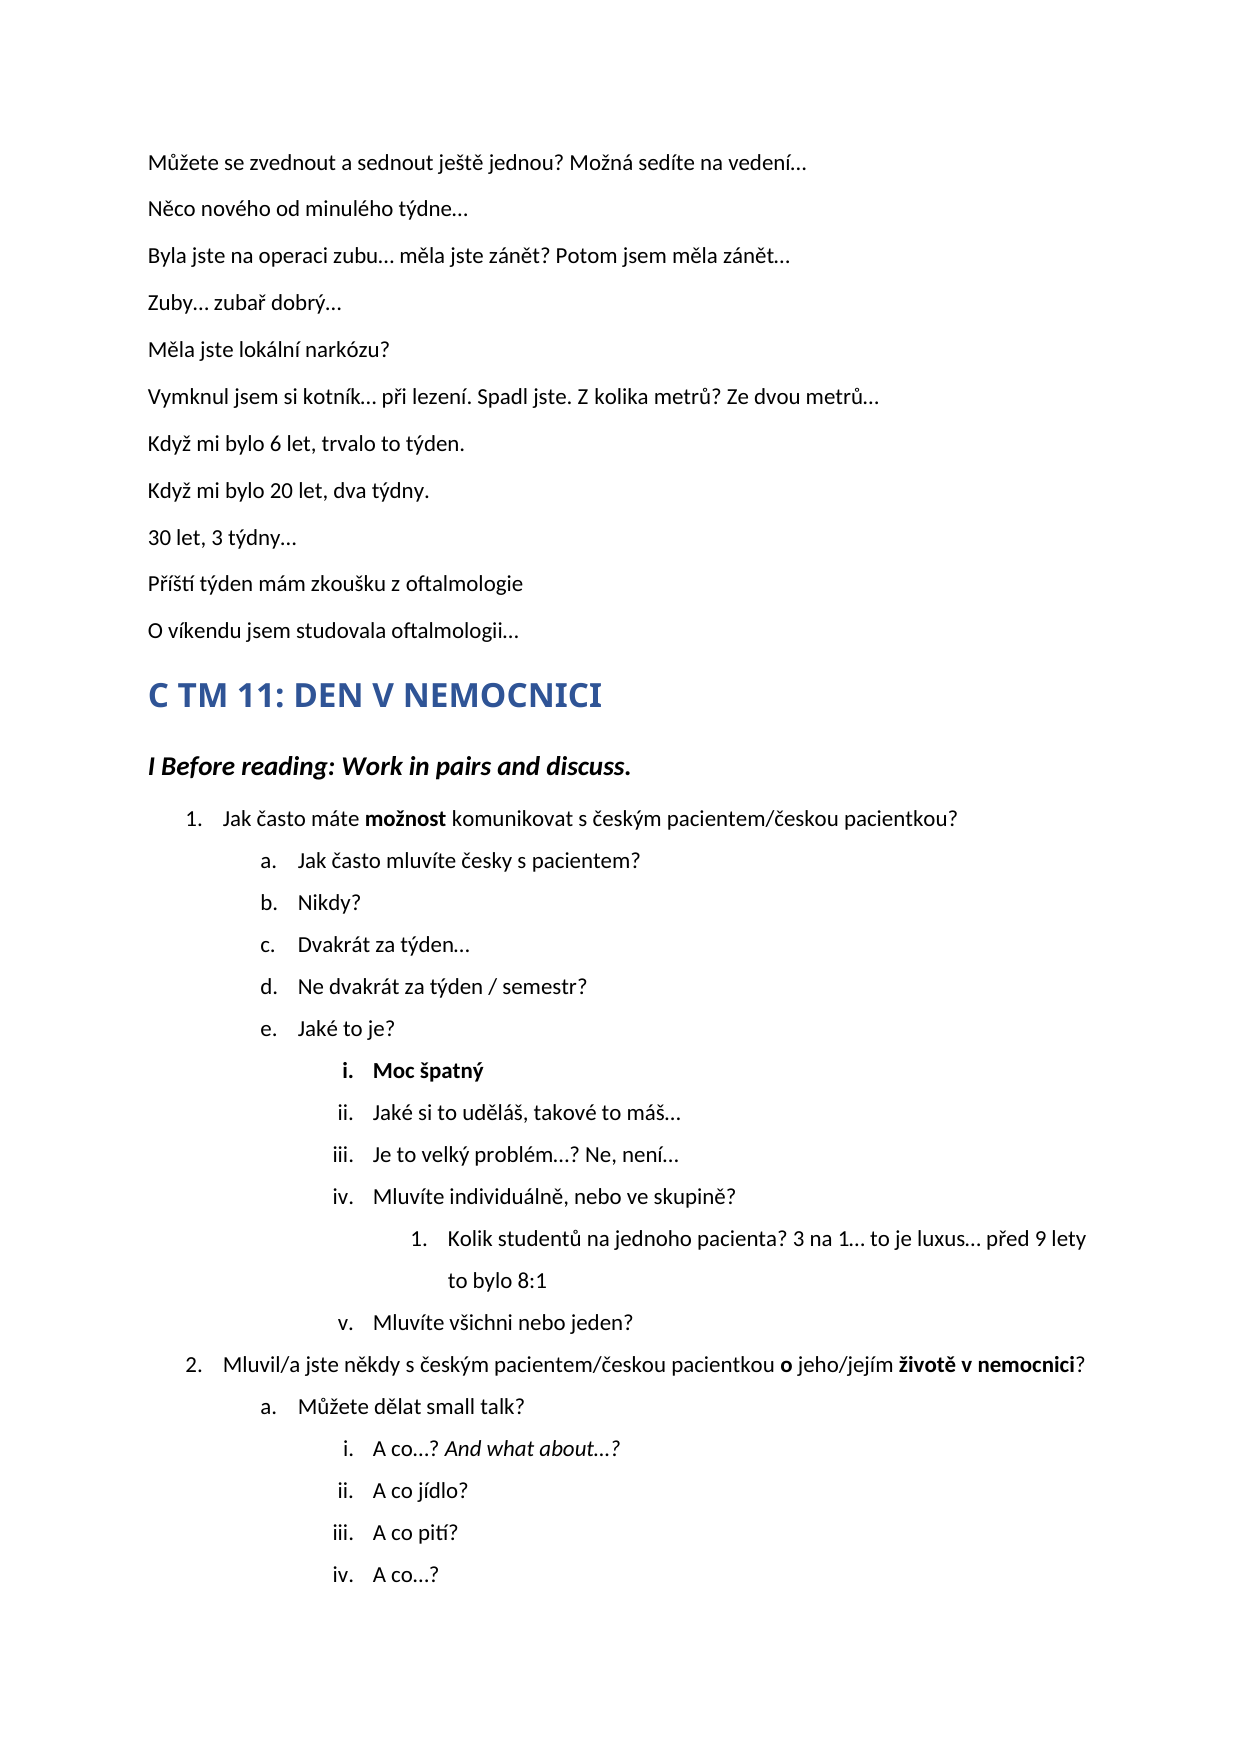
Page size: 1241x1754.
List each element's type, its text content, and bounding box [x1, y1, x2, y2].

list A co pití? [354, 1518, 1093, 1546]
list Ne dvakrát za týden / semestr? [260, 972, 1093, 1000]
text Když mi bylo 6 let, trvalo to týden. [148, 429, 1093, 457]
text Můžete se zvednout a sednout ještě jednou? Možná sedíte na vedení… [148, 148, 1093, 176]
list Jaké to je? [260, 1014, 1093, 1042]
list A co…? [354, 1560, 1093, 1588]
list Dvakrát za týden… [260, 930, 1093, 958]
list A co jídlo? [354, 1476, 1093, 1504]
list Mluvil/a jste někdy s českým pacientem/českou pacientkou o jeho/jejím životě v nemocnici? [185, 1350, 1093, 1378]
text Příští týden mám zkoušku z oftalmologie [148, 569, 1093, 597]
list Moc špatný [354, 1056, 1093, 1084]
subtitle I Before reading: Work in pairs and discuss. [148, 749, 1093, 782]
text Zuby… zubař dobrý… [148, 288, 1093, 316]
list A co…? And what about…? [354, 1434, 1093, 1462]
list Mluvíte individuálně, nebo ve skupině? [354, 1182, 1093, 1210]
text Měla jste lokální narkózu? [148, 335, 1093, 363]
list Jak často máte možnost komunikovat s českým pacientem/českou pacientkou? [185, 804, 1093, 832]
text Vymknul jsem si kotník… při lezení. Spadl jste. Z kolika metrů? Ze dvou metrů… [148, 382, 1093, 410]
text Byla jste na operaci zubu… měla jste zánět? Potom jsem měla zánět… [148, 241, 1093, 269]
subtitle C TM 11: DEN V NEMOCNICI [148, 672, 1093, 717]
list Nikdy? [260, 888, 1093, 916]
list Kolik studentů na jednoho pacienta? 3 na 1… to je luxus… před 9 lety to bylo 8:1 [410, 1224, 1093, 1294]
list Jaké si to uděláš, takové to máš… [354, 1098, 1093, 1126]
list Jak často mluvíte česky s pacientem? [260, 846, 1093, 874]
text Když mi bylo 20 let, dva týdny. [148, 476, 1093, 504]
text 30 let, 3 týdny… [148, 523, 1093, 551]
list Je to velký problém…? Ne, není… [354, 1140, 1093, 1168]
text O víkendu jsem studovala oftalmologii… [148, 616, 1093, 644]
list Mluvíte všichni nebo jeden? [354, 1308, 1093, 1336]
list Můžete dělat small talk? [260, 1392, 1093, 1420]
text Něco nového od minulého týdne… [148, 194, 1093, 222]
